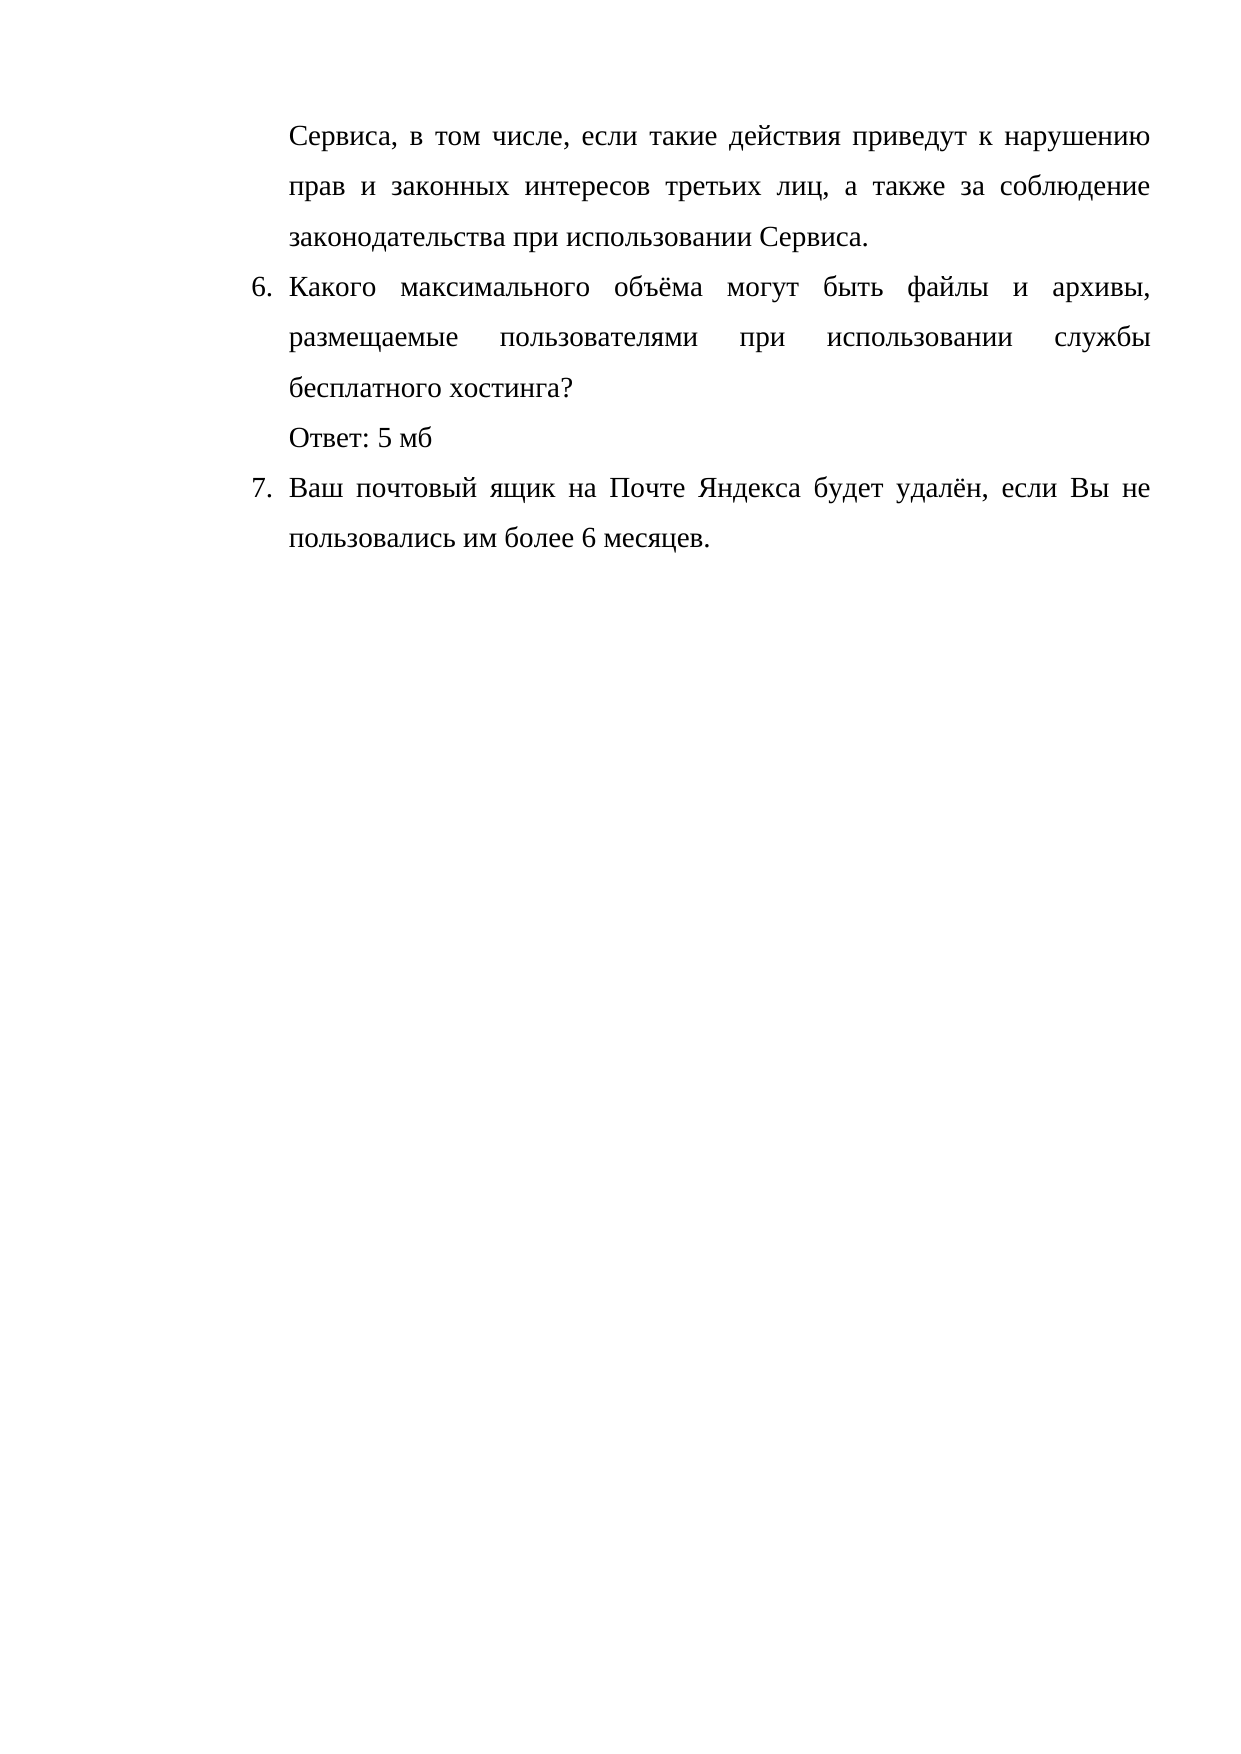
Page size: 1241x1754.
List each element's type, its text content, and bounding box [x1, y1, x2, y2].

list Какого максимального объёма могут быть файлы и архивы, размещаемые пользователями при использовании службы бесплатного хостинга? [251, 269, 1152, 403]
list Ваш почтовый ящик на Почте Яндекса будет удалён, если Вы не пользовались им более 6 месяцев. [251, 470, 1152, 554]
list Ответ: 5 мб [288, 420, 1152, 453]
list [288, 118, 1152, 252]
